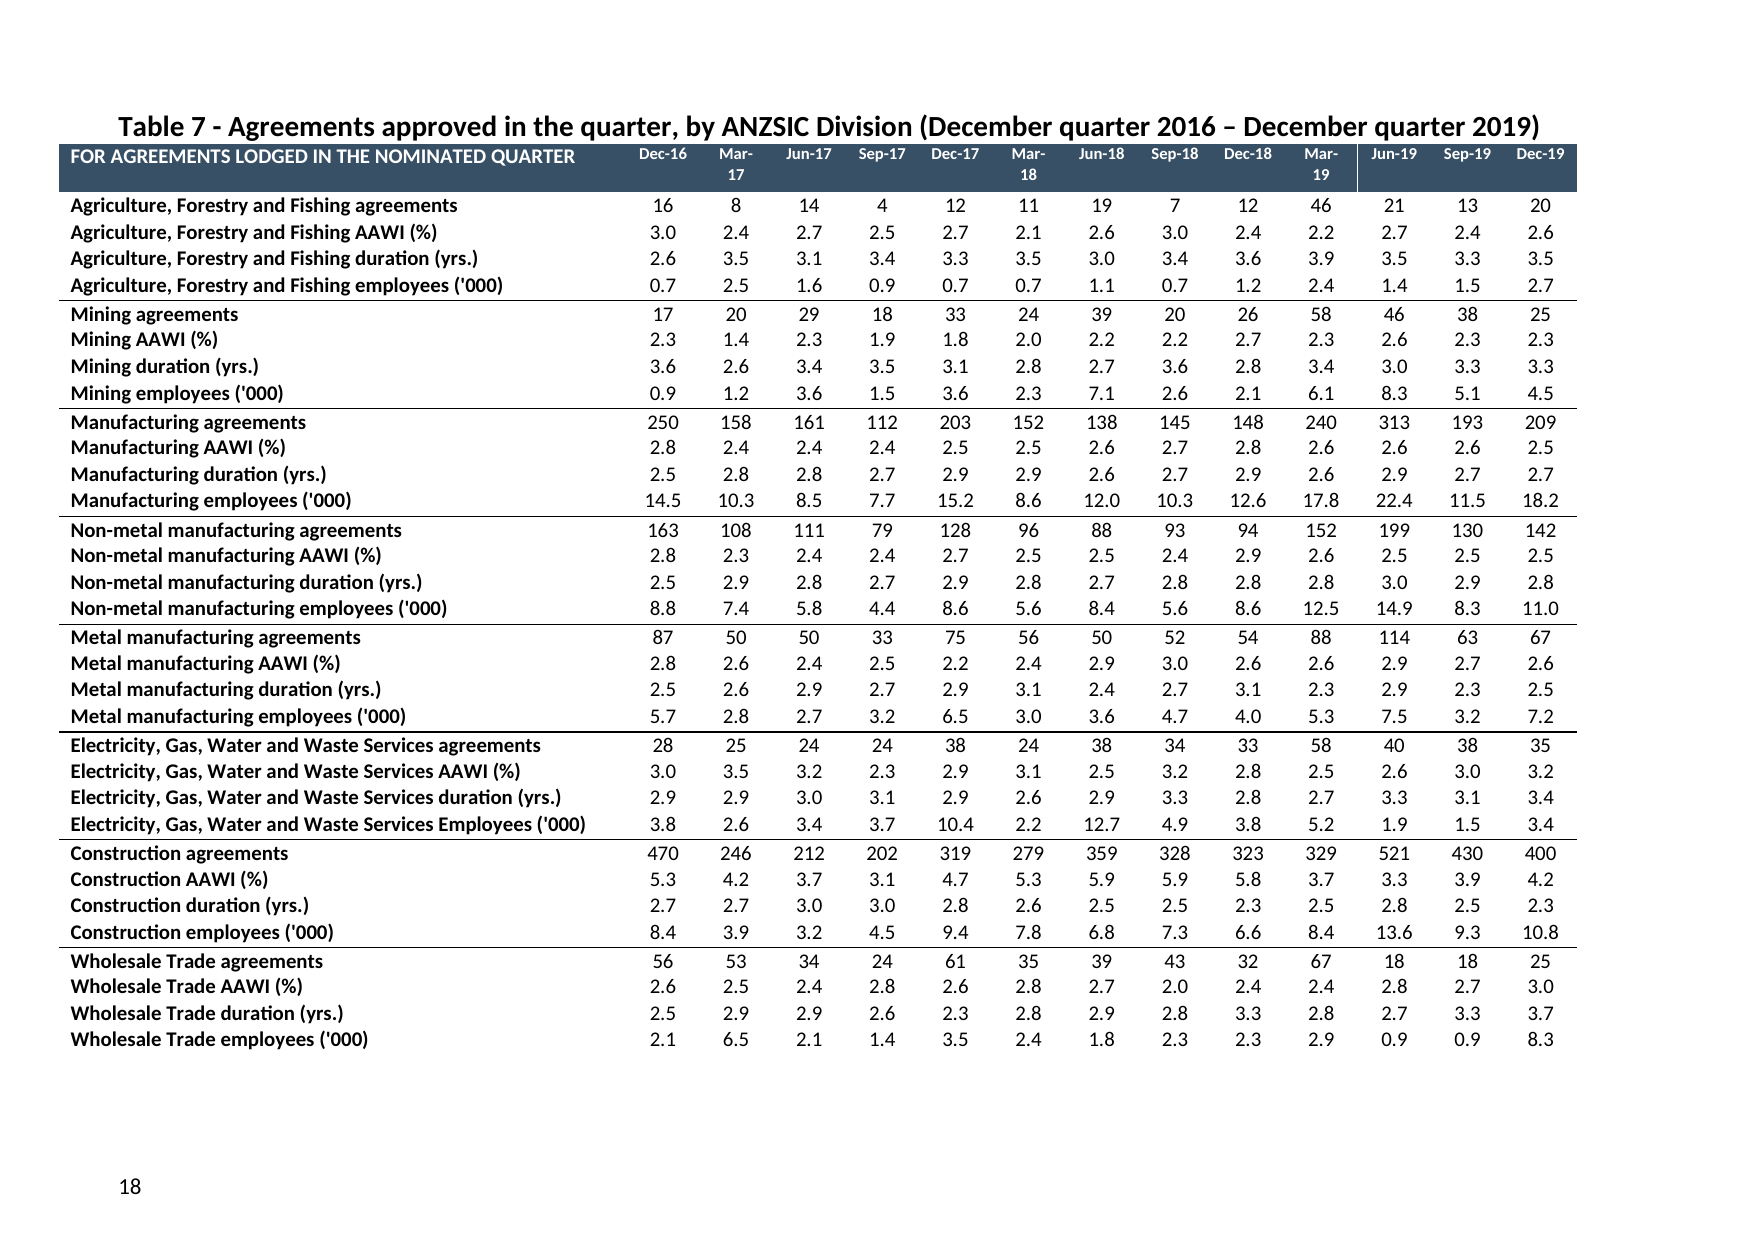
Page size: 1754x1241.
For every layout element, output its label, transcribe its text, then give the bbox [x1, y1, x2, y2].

table_cell 2.9 [699, 1000, 772, 1027]
table_cell 2.6 [1284, 650, 1357, 677]
table_cell 38 [1431, 733, 1504, 758]
table_cell 2.6 [992, 892, 1065, 919]
table_cell 2.6 [1358, 327, 1431, 353]
table_cell 3.8 [626, 811, 699, 839]
table_cell 2.8 [626, 650, 699, 677]
table_cell 54 [1211, 625, 1284, 650]
table_cell 56 [626, 948, 699, 973]
table_cell 250 [626, 409, 699, 434]
table_cell Electricity, Gas, Water and Waste Services Employees ('000) [59, 811, 626, 839]
table_cell 8.3 [1431, 595, 1504, 623]
table_cell 2.5 [699, 272, 772, 300]
table_cell 7.2 [1504, 703, 1577, 731]
table_cell 2.7 [1065, 974, 1138, 1000]
table_cell 4.9 [1138, 811, 1211, 839]
table_cell 2.4 [1211, 974, 1284, 1000]
table_cell 2.4 [992, 1027, 1065, 1165]
table_cell 2.5 [626, 569, 699, 595]
table_cell 11.0 [1504, 595, 1577, 623]
table_cell 3.4 [772, 811, 846, 839]
table_cell 2.7 [1211, 327, 1284, 353]
table_cell 18 [1431, 948, 1504, 973]
table_cell 2.9 [1065, 650, 1138, 677]
table_cell 2.6 [1065, 435, 1138, 461]
table_cell 138 [1065, 409, 1138, 434]
table_cell 3.5 [846, 353, 919, 380]
table_cell 3.6 [626, 353, 699, 380]
table_cell 7.3 [1138, 919, 1211, 947]
table_cell 2.5 [1065, 542, 1138, 569]
table_cell 2.9 [919, 461, 992, 488]
table_cell 8 [699, 192, 772, 219]
table_cell 202 [846, 840, 919, 866]
table_cell 2.6 [626, 245, 699, 272]
table_cell 33 [846, 625, 919, 650]
table_cell 2.8 [626, 435, 699, 461]
table_cell 2.5 [699, 974, 772, 1000]
table_header Dec-17 [919, 144, 992, 192]
table_cell 2.3 [699, 542, 772, 569]
table_cell Mining AAWI (%) [59, 327, 626, 353]
table_cell 40 [1358, 733, 1431, 758]
table_cell 2.3 [992, 380, 1065, 408]
table_cell 2.9 [1065, 785, 1138, 811]
table_cell 2.4 [1138, 542, 1211, 569]
table_header Mar-18 [992, 144, 1065, 192]
table_cell 3.5 [699, 758, 772, 784]
table_cell 3.0 [1138, 650, 1211, 677]
table_cell 3.0 [1358, 353, 1431, 380]
table_cell 2.5 [1065, 892, 1138, 919]
table_cell 2.3 [1431, 677, 1504, 703]
table_cell 2.4 [846, 542, 919, 569]
table_cell 2.5 [992, 435, 1065, 461]
table_cell 1.5 [1431, 272, 1504, 300]
table_cell 2.8 [992, 974, 1065, 1000]
table_cell 3.0 [626, 219, 699, 245]
table_cell 12 [919, 192, 992, 219]
table_cell 2.5 [1138, 892, 1211, 919]
table_cell 2.5 [1504, 677, 1577, 703]
table_cell 2.3 [1211, 1027, 1284, 1165]
table_cell Agriculture, Forestry and Fishing agreements [59, 192, 626, 219]
table_cell Metal manufacturing duration (yrs.) [59, 677, 626, 703]
table_cell 2.7 [1431, 974, 1504, 1000]
table_cell 8.3 [1504, 1027, 1577, 1165]
table_cell 209 [1504, 409, 1577, 434]
table_cell 2.9 [772, 1000, 846, 1027]
table_cell 5.1 [1431, 380, 1504, 408]
table_cell 329 [1284, 840, 1357, 866]
table_cell 3.4 [1284, 353, 1357, 380]
table_cell 3.4 [1138, 245, 1211, 272]
table_cell 5.6 [992, 595, 1065, 623]
table_cell 3.4 [846, 245, 919, 272]
table_cell Non-metal manufacturing employees ('000) [59, 595, 626, 623]
table_cell Non-metal manufacturing AAWI (%) [59, 542, 626, 569]
table_cell 43 [1138, 948, 1211, 973]
table_cell 3.0 [1065, 245, 1138, 272]
table_cell 2.8 [1211, 353, 1284, 380]
table_cell 142 [1504, 517, 1577, 542]
table_cell 3.5 [699, 245, 772, 272]
table_cell 2.5 [626, 461, 699, 488]
table_cell Metal manufacturing agreements [59, 625, 626, 650]
table_cell 3.7 [846, 811, 919, 839]
table_cell 24 [772, 733, 846, 758]
table_cell 2.8 [699, 703, 772, 731]
table_cell 3.5 [919, 1027, 992, 1165]
table_cell 2.8 [992, 353, 1065, 380]
table_cell Manufacturing AAWI (%) [59, 435, 626, 461]
table_cell 29 [772, 301, 846, 327]
table_cell 2.6 [699, 353, 772, 380]
table_cell 61 [919, 948, 992, 973]
table_cell 34 [772, 948, 846, 973]
table_cell Agriculture, Forestry and Fishing AAWI (%) [59, 219, 626, 245]
table_header Sep-17 [846, 144, 919, 192]
table_cell 7 [1138, 192, 1211, 219]
table_cell 2.8 [1504, 569, 1577, 595]
table_cell 2.3 [1284, 327, 1357, 353]
table_cell 2.8 [1138, 569, 1211, 595]
table_cell 199 [1358, 517, 1431, 542]
table_cell 4.7 [1138, 703, 1211, 731]
table_cell 1.8 [1065, 1027, 1138, 1165]
table_cell 7.4 [699, 595, 772, 623]
table_cell 50 [772, 625, 846, 650]
table_cell 6.5 [699, 1027, 772, 1165]
table_cell 4.5 [1504, 380, 1577, 408]
table_cell 38 [1431, 301, 1504, 327]
table_cell 2.8 [626, 542, 699, 569]
table_cell 13.6 [1358, 919, 1431, 947]
table_cell 2.3 [1284, 677, 1357, 703]
table_cell 0.9 [846, 272, 919, 300]
table_cell Mining duration (yrs.) [59, 353, 626, 380]
table_cell 2.7 [1138, 461, 1211, 488]
table_cell 2.6 [1431, 435, 1504, 461]
table_cell 2.6 [1065, 461, 1138, 488]
table_cell 2.7 [1504, 272, 1577, 300]
table_cell Agriculture, Forestry and Fishing employees ('000) [59, 272, 626, 300]
table_cell 8.6 [992, 488, 1065, 516]
table_cell 3.9 [1284, 245, 1357, 272]
table_cell 3.0 [772, 892, 846, 919]
table_cell 1.9 [1358, 811, 1431, 839]
table_cell 2.4 [772, 974, 846, 1000]
table_cell Electricity, Gas, Water and Waste Services AAWI (%) [59, 758, 626, 784]
table_cell 3.1 [919, 353, 992, 380]
table_cell 79 [846, 517, 919, 542]
table_cell 2.2 [1284, 219, 1357, 245]
table_cell 93 [1138, 517, 1211, 542]
table_header Dec-16 [626, 144, 699, 192]
table_cell 34 [1138, 733, 1211, 758]
table_cell 3.5 [992, 245, 1065, 272]
table_cell 2.4 [772, 542, 846, 569]
table_cell 12.0 [1065, 488, 1138, 516]
table_cell 18.2 [1504, 488, 1577, 516]
table_cell 2.8 [772, 461, 846, 488]
table_cell 4.2 [699, 866, 772, 892]
table_cell 1.2 [699, 380, 772, 408]
table_cell 8.4 [1065, 595, 1138, 623]
table_cell 9.3 [1431, 919, 1504, 947]
table_cell 88 [1065, 517, 1138, 542]
table_cell 2.6 [919, 974, 992, 1000]
table_cell 2.9 [919, 758, 992, 784]
table_cell 2.2 [1138, 327, 1211, 353]
table_cell 3.1 [992, 758, 1065, 784]
table_cell 3.3 [1358, 785, 1431, 811]
table_cell 67 [1504, 625, 1577, 650]
table_cell 2.4 [1065, 677, 1138, 703]
table_cell 2.1 [1211, 380, 1284, 408]
table_cell 212 [772, 840, 846, 866]
table_cell 2.8 [1211, 569, 1284, 595]
table_cell 4.0 [1211, 703, 1284, 731]
table_cell Construction AAWI (%) [59, 866, 626, 892]
table_cell Non-metal manufacturing duration (yrs.) [59, 569, 626, 595]
table_cell 152 [1284, 517, 1357, 542]
table_cell 0.7 [992, 272, 1065, 300]
table_cell 2.4 [1284, 974, 1357, 1000]
table_cell 400 [1504, 840, 1577, 866]
table_cell 10.3 [1138, 488, 1211, 516]
table_cell 2.7 [1138, 677, 1211, 703]
table_cell 2.9 [1358, 650, 1431, 677]
text Table 7 - Agreements approved in the quarter, by ANZSIC Division (December quarter 2016 – December quarter 2019) [118, 108, 1636, 144]
table_cell 2.6 [1138, 380, 1211, 408]
table_cell 5.9 [1138, 866, 1211, 892]
table_cell 2.7 [772, 219, 846, 245]
table_cell 63 [1431, 625, 1504, 650]
table_cell 1.5 [1431, 811, 1504, 839]
table_cell 2.7 [1358, 219, 1431, 245]
table_cell 470 [626, 840, 699, 866]
table_cell 56 [992, 625, 1065, 650]
table_cell 22.4 [1358, 488, 1431, 516]
table_cell Agriculture, Forestry and Fishing duration (yrs.) [59, 245, 626, 272]
table_cell Mining employees ('000) [59, 380, 626, 408]
table_cell 33 [919, 301, 992, 327]
table_cell 2.9 [1065, 1000, 1138, 1027]
table_cell 3.1 [992, 677, 1065, 703]
table_header Jun-17 [772, 144, 846, 192]
table_cell 8.8 [626, 595, 699, 623]
table_cell 5.9 [1065, 866, 1138, 892]
table_cell 88 [1284, 625, 1357, 650]
table_cell 94 [1211, 517, 1284, 542]
table_cell 128 [919, 517, 992, 542]
table_cell 5.8 [772, 595, 846, 623]
table_cell Mining agreements [59, 301, 626, 327]
table_cell 2.4 [1284, 272, 1357, 300]
table_cell 2.6 [1211, 650, 1284, 677]
table_cell 2.6 [1358, 758, 1431, 784]
table_cell 3.3 [1431, 353, 1504, 380]
table_cell 2.9 [992, 461, 1065, 488]
table_cell Manufacturing agreements [59, 409, 626, 434]
table_cell 12 [1211, 192, 1284, 219]
table_cell 2.8 [992, 569, 1065, 595]
table_cell 20 [699, 301, 772, 327]
table_cell 3.0 [992, 703, 1065, 731]
table_header Jun-18 [1065, 144, 1138, 192]
table_cell 2.9 [1358, 461, 1431, 488]
table_cell 24 [846, 948, 919, 973]
table_cell 2.5 [1431, 892, 1504, 919]
table_cell 2.0 [992, 327, 1065, 353]
table_cell 7.5 [1358, 703, 1431, 731]
table_cell 148 [1211, 409, 1284, 434]
table_cell 2.9 [626, 785, 699, 811]
table_cell 3.3 [919, 245, 992, 272]
table_cell Wholesale Trade AAWI (%) [59, 974, 626, 1000]
table_cell 3.7 [1284, 866, 1357, 892]
table_cell 18 [1358, 948, 1431, 973]
table_cell 10.8 [1504, 919, 1577, 947]
table_cell 112 [846, 409, 919, 434]
table_cell 2.6 [1358, 435, 1431, 461]
table_cell Non-metal manufacturing agreements [59, 517, 626, 542]
table_cell 3.2 [772, 919, 846, 947]
table_cell 2.3 [919, 1000, 992, 1027]
table_cell 15.2 [919, 488, 992, 516]
table_cell 2.5 [1504, 542, 1577, 569]
table_cell 3.1 [846, 866, 919, 892]
table_header FOR AGREEMENTS LODGED IN THE NOMINATED QUARTER [59, 144, 626, 192]
table_cell 3.7 [1504, 1000, 1577, 1027]
table_cell 6.1 [1284, 380, 1357, 408]
table_cell 35 [1504, 733, 1577, 758]
table_cell 111 [772, 517, 846, 542]
table_cell 3.6 [1211, 245, 1284, 272]
table_cell 2.5 [1431, 542, 1504, 569]
table_header Dec-19 [1504, 144, 1577, 192]
table_cell 3.6 [919, 380, 992, 408]
table_cell 3.3 [1431, 245, 1504, 272]
table_cell 2.8 [772, 569, 846, 595]
table_cell 328 [1138, 840, 1211, 866]
table_cell 2.9 [1211, 461, 1284, 488]
table_cell 39 [1065, 948, 1138, 973]
table_cell 3.5 [1358, 245, 1431, 272]
table_cell 2.9 [1431, 569, 1504, 595]
table_cell 87 [626, 625, 699, 650]
table_cell 2.6 [699, 650, 772, 677]
table_cell 4.7 [919, 866, 992, 892]
table_cell 2.4 [992, 650, 1065, 677]
table_cell 161 [772, 409, 846, 434]
table_cell 4.2 [1504, 866, 1577, 892]
table_cell 2.6 [699, 677, 772, 703]
table_cell 2.3 [626, 327, 699, 353]
table_cell 8.4 [626, 919, 699, 947]
table_cell 2.3 [1504, 327, 1577, 353]
table_cell 2.7 [1065, 353, 1138, 380]
table_cell 18 [846, 301, 919, 327]
table_cell 14.5 [626, 488, 699, 516]
table_cell 359 [1065, 840, 1138, 866]
table_cell 3.2 [1431, 703, 1504, 731]
table_cell 50 [699, 625, 772, 650]
table_cell 10.4 [919, 811, 992, 839]
table_cell 21 [1358, 192, 1431, 219]
table_cell 3.0 [626, 758, 699, 784]
table_cell Electricity, Gas, Water and Waste Services agreements [59, 733, 626, 758]
table_cell 8.6 [919, 595, 992, 623]
table_cell 152 [992, 409, 1065, 434]
table_cell 2.3 [772, 327, 846, 353]
table_cell 2.9 [1284, 1027, 1357, 1165]
table_cell 2.5 [626, 677, 699, 703]
table_cell 1.4 [1358, 272, 1431, 300]
table_cell 1.9 [846, 327, 919, 353]
table_cell 2.9 [772, 677, 846, 703]
table_cell 203 [919, 409, 992, 434]
table_cell 3.0 [1504, 974, 1577, 1000]
table_cell 58 [1284, 733, 1357, 758]
table_cell 16 [626, 192, 699, 219]
table_cell 2.7 [626, 892, 699, 919]
table_cell 3.0 [772, 785, 846, 811]
table_cell 2.6 [992, 785, 1065, 811]
table_cell 2.3 [846, 758, 919, 784]
table_cell 2.7 [1431, 461, 1504, 488]
table_cell 5.2 [1284, 811, 1357, 839]
table_cell 2.9 [1211, 542, 1284, 569]
table_cell 26 [1211, 301, 1284, 327]
table_cell 0.9 [626, 380, 699, 408]
table_cell 3.6 [1138, 353, 1211, 380]
table_cell Wholesale Trade employees ('000) [59, 1027, 626, 1165]
table_cell 2.7 [772, 703, 846, 731]
table_cell 38 [1065, 733, 1138, 758]
table_cell 33 [1211, 733, 1284, 758]
table_cell 430 [1431, 840, 1504, 866]
table_cell 2.6 [1504, 219, 1577, 245]
table_cell 2.8 [1284, 569, 1357, 595]
table_cell 2.5 [1284, 892, 1357, 919]
table_cell 3.9 [1431, 866, 1504, 892]
table_cell 0.7 [919, 272, 992, 300]
table_cell 2.5 [1358, 542, 1431, 569]
table_cell 58 [1284, 301, 1357, 327]
table_cell 0.7 [1138, 272, 1211, 300]
table_cell 114 [1358, 625, 1431, 650]
table_cell 8.6 [1211, 595, 1284, 623]
table_cell 2.6 [1284, 461, 1357, 488]
table_cell 24 [846, 733, 919, 758]
table_cell 8.3 [1358, 380, 1431, 408]
table_cell 50 [1065, 625, 1138, 650]
table_cell 2.1 [992, 219, 1065, 245]
table_cell 7.7 [846, 488, 919, 516]
table_cell 8.5 [772, 488, 846, 516]
table_cell 2.3 [1431, 327, 1504, 353]
table_cell 3.2 [1138, 758, 1211, 784]
table_cell 2.1 [626, 1027, 699, 1165]
table_cell 2.8 [699, 461, 772, 488]
table_cell 2.3 [1211, 892, 1284, 919]
table_cell 3.0 [846, 892, 919, 919]
table_cell 145 [1138, 409, 1211, 434]
table_cell 3.4 [1504, 811, 1577, 839]
table_cell 3.0 [1431, 758, 1504, 784]
table_cell 2.7 [1431, 650, 1504, 677]
table_cell 3.1 [1211, 677, 1284, 703]
table_cell 2.4 [699, 435, 772, 461]
table_cell 2.2 [992, 811, 1065, 839]
table_cell 96 [992, 517, 1065, 542]
table_cell 2.2 [919, 650, 992, 677]
table_cell 319 [919, 840, 992, 866]
table_cell 5.3 [1284, 703, 1357, 731]
table_cell 3.3 [1504, 353, 1577, 380]
table_cell 2.3 [1138, 1027, 1211, 1165]
table_cell 46 [1284, 192, 1357, 219]
table_cell 12.6 [1211, 488, 1284, 516]
table_cell 28 [626, 733, 699, 758]
table_cell 9.4 [919, 919, 992, 947]
table_cell 240 [1284, 409, 1357, 434]
table_cell 3.6 [1065, 703, 1138, 731]
table_cell 193 [1431, 409, 1504, 434]
table_cell 4 [846, 192, 919, 219]
table_cell 2.7 [919, 219, 992, 245]
table_cell 2.7 [1358, 1000, 1431, 1027]
table_cell 7.1 [1065, 380, 1138, 408]
table_header Dec-18 [1211, 144, 1284, 192]
table_cell 3.1 [1431, 785, 1504, 811]
table_header Jun-19 [1358, 144, 1431, 192]
table_cell 163 [626, 517, 699, 542]
table_cell 25 [1504, 948, 1577, 973]
table_cell 3.1 [772, 245, 846, 272]
table_cell 2.6 [1284, 542, 1357, 569]
table_cell 11 [992, 192, 1065, 219]
table_cell 11.5 [1431, 488, 1504, 516]
table_cell 2.7 [1504, 461, 1577, 488]
table_cell 2.5 [919, 435, 992, 461]
table_cell Wholesale Trade agreements [59, 948, 626, 973]
table_cell 3.3 [1431, 1000, 1504, 1027]
table_cell 3.4 [1504, 785, 1577, 811]
table_cell 10.3 [699, 488, 772, 516]
table_cell 3.9 [699, 919, 772, 947]
table_cell Construction employees ('000) [59, 919, 626, 947]
table_cell 2.7 [846, 569, 919, 595]
table_cell 2.6 [846, 1000, 919, 1027]
table_cell Wholesale Trade duration (yrs.) [59, 1000, 626, 1027]
table_cell 3.0 [1358, 569, 1431, 595]
table_header Mar-17 [699, 144, 772, 192]
table_cell 24 [992, 733, 1065, 758]
table_cell 2.5 [846, 650, 919, 677]
table_cell 3.1 [846, 785, 919, 811]
table_cell 2.8 [1358, 892, 1431, 919]
table_cell 14.9 [1358, 595, 1431, 623]
table_cell 5.3 [992, 866, 1065, 892]
table_cell 3.2 [846, 703, 919, 731]
table_cell 52 [1138, 625, 1211, 650]
table_cell 6.5 [919, 703, 992, 731]
table_cell 2.6 [1284, 435, 1357, 461]
table_cell 2.5 [1504, 435, 1577, 461]
table_header Sep-18 [1138, 144, 1211, 192]
table_cell 2.6 [1504, 650, 1577, 677]
table_cell Construction duration (yrs.) [59, 892, 626, 919]
table_cell 20 [1138, 301, 1211, 327]
table_cell 14 [772, 192, 846, 219]
table_cell 2.9 [699, 785, 772, 811]
table_cell 2.5 [626, 1000, 699, 1027]
table_cell 4.5 [846, 919, 919, 947]
table_cell 2.9 [919, 677, 992, 703]
table_cell 1.6 [772, 272, 846, 300]
table_cell 75 [919, 625, 992, 650]
table_cell 521 [1358, 840, 1431, 866]
table_cell 2.4 [846, 435, 919, 461]
table_cell 2.8 [992, 1000, 1065, 1027]
table_cell 1.1 [1065, 272, 1138, 300]
table_cell 2.5 [1065, 758, 1138, 784]
table_cell 130 [1431, 517, 1504, 542]
table_cell 25 [1504, 301, 1577, 327]
table_cell 3.3 [1211, 1000, 1284, 1027]
table_cell 3.5 [1504, 245, 1577, 272]
table_cell 3.6 [772, 380, 846, 408]
table_cell 323 [1211, 840, 1284, 866]
table_cell 2.7 [1284, 785, 1357, 811]
table_cell 2.5 [992, 542, 1065, 569]
table_cell Manufacturing duration (yrs.) [59, 461, 626, 488]
table_cell 2.4 [699, 219, 772, 245]
table_cell 5.8 [1211, 866, 1284, 892]
table_cell 17 [626, 301, 699, 327]
table_cell 5.6 [1138, 595, 1211, 623]
table_cell 313 [1358, 409, 1431, 434]
table_cell 32 [1211, 948, 1284, 973]
table_cell 2.8 [1211, 435, 1284, 461]
table_cell 4.4 [846, 595, 919, 623]
table_cell 7.8 [992, 919, 1065, 947]
table_header Mar-19 [1284, 144, 1357, 192]
table_cell 46 [1358, 301, 1431, 327]
table_cell 8.4 [1284, 919, 1357, 947]
table_cell 1.4 [846, 1027, 919, 1165]
table_cell 2.7 [699, 892, 772, 919]
table_cell 13 [1431, 192, 1504, 219]
table_header Sep-19 [1431, 144, 1504, 192]
table_cell 2.7 [1065, 569, 1138, 595]
table_cell 2.6 [1065, 219, 1138, 245]
table_cell 2.6 [699, 811, 772, 839]
table_cell 39 [1065, 301, 1138, 327]
table_cell 3.8 [1211, 811, 1284, 839]
table_cell 3.3 [1138, 785, 1211, 811]
table_cell 38 [919, 733, 992, 758]
table_cell 25 [699, 733, 772, 758]
table_cell 2.4 [1211, 219, 1284, 245]
table_cell 2.1 [772, 1027, 846, 1165]
table_cell Electricity, Gas, Water and Waste Services duration (yrs.) [59, 785, 626, 811]
table_cell 2.4 [772, 435, 846, 461]
table_cell 2.7 [846, 677, 919, 703]
table_cell 53 [699, 948, 772, 973]
table_cell 2.6 [626, 974, 699, 1000]
table_cell 3.7 [772, 866, 846, 892]
table_cell 0.9 [1431, 1027, 1504, 1165]
table_cell 2.8 [919, 892, 992, 919]
table_cell 279 [992, 840, 1065, 866]
table_cell 0.9 [1358, 1027, 1431, 1165]
table_cell Construction agreements [59, 840, 626, 866]
table_cell 2.5 [1284, 758, 1357, 784]
table_cell 2.7 [919, 542, 992, 569]
table_cell 2.8 [846, 974, 919, 1000]
table_cell 3.2 [772, 758, 846, 784]
table_cell 1.2 [1211, 272, 1284, 300]
table_cell 2.8 [1211, 785, 1284, 811]
table_cell 2.9 [919, 785, 992, 811]
table_cell 2.8 [1211, 758, 1284, 784]
table_cell 6.6 [1211, 919, 1284, 947]
table_cell 2.8 [1358, 974, 1431, 1000]
table_cell 5.3 [626, 866, 699, 892]
table_cell 3.3 [1358, 866, 1431, 892]
table_cell 2.4 [772, 650, 846, 677]
table_cell 19 [1065, 192, 1138, 219]
table_cell 2.5 [846, 219, 919, 245]
table_cell 2.4 [1431, 219, 1504, 245]
table_cell 12.7 [1065, 811, 1138, 839]
table_cell 1.4 [699, 327, 772, 353]
table_cell 24 [992, 301, 1065, 327]
table_cell 2.2 [1065, 327, 1138, 353]
table_cell 2.3 [1504, 892, 1577, 919]
table_cell 246 [699, 840, 772, 866]
table_cell Metal manufacturing employees ('000) [59, 703, 626, 731]
table_cell 3.2 [1504, 758, 1577, 784]
table_cell 2.9 [919, 569, 992, 595]
table_cell 12.5 [1284, 595, 1357, 623]
table_cell 1.5 [846, 380, 919, 408]
table_cell 5.7 [626, 703, 699, 731]
table_cell 2.7 [1138, 435, 1211, 461]
table_cell 17.8 [1284, 488, 1357, 516]
table_cell 2.7 [846, 461, 919, 488]
table_cell Manufacturing employees ('000) [59, 488, 626, 516]
table_cell 2.9 [1358, 677, 1431, 703]
table_cell 1.8 [919, 327, 992, 353]
table_cell Metal manufacturing AAWI (%) [59, 650, 626, 677]
table_cell 3.4 [772, 353, 846, 380]
table_cell 2.8 [1284, 1000, 1357, 1027]
table_cell 2.0 [1138, 974, 1211, 1000]
table_cell 3.0 [1138, 219, 1211, 245]
table_cell 2.8 [1138, 1000, 1211, 1027]
table_cell 20 [1504, 192, 1577, 219]
table_cell 67 [1284, 948, 1357, 973]
table_cell 35 [992, 948, 1065, 973]
table_cell 0.7 [626, 272, 699, 300]
table_cell 108 [699, 517, 772, 542]
table_cell 6.8 [1065, 919, 1138, 947]
table_cell 2.9 [699, 569, 772, 595]
table_cell 158 [699, 409, 772, 434]
